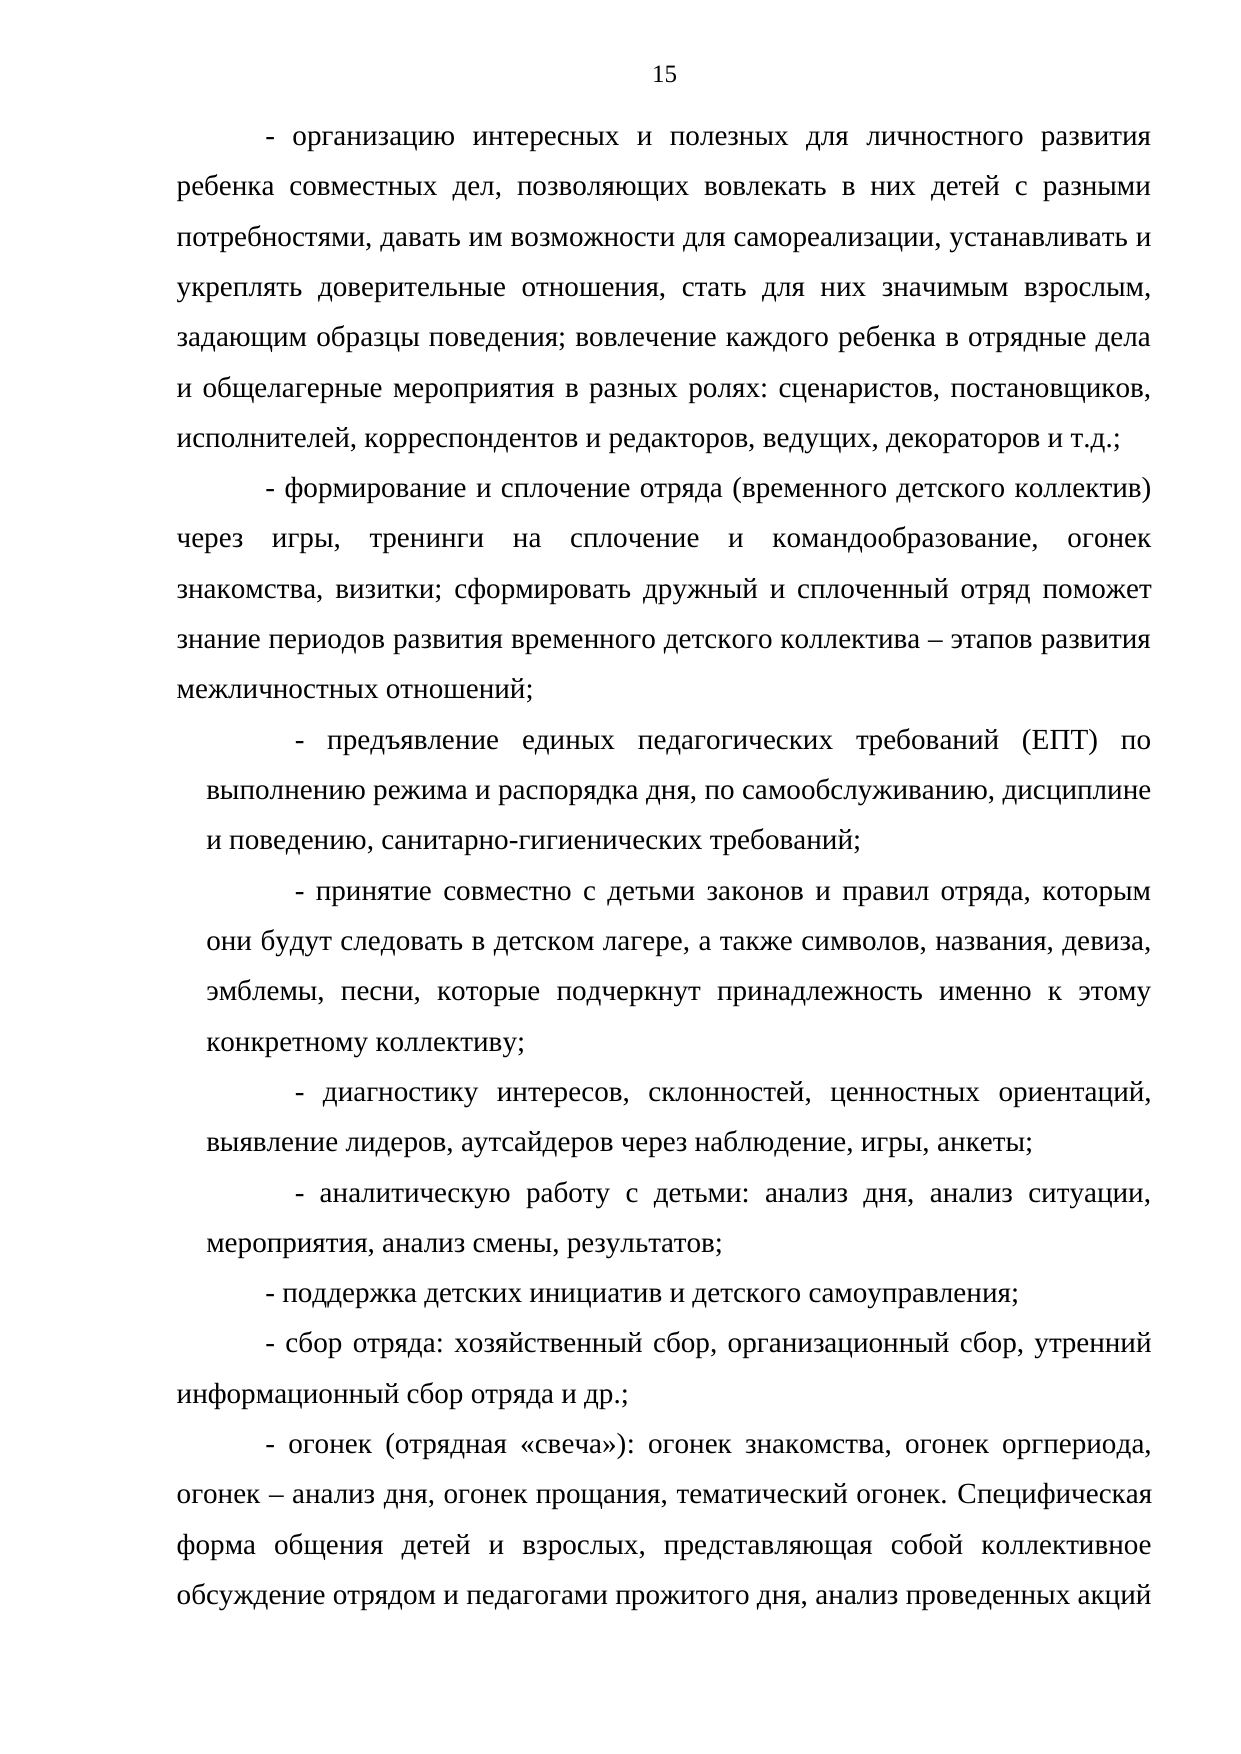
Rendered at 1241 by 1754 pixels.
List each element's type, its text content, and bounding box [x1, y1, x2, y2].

text - аналитическую работу с детьми: анализ дня, анализ ситуации, мероприятия, анализ смены, результатов; [206, 1175, 1152, 1258]
text - организацию интересных и полезных для личностного развития ребенка совместных дел, позволяющих вовлекать в них детей с разными потребностями, давать им возможности для самореализации, устанавливать и укреплять доверительные отношения, стать для них значимым взрослым, задающим образцы поведения; вовлечение каждого ребенка в отрядные дела и общелагерные мероприятия в разных ролях: сценаристов, постановщиков, исполнителей, корреспондентов и редакторов, ведущих, декораторов и т.д.; [176, 118, 1152, 453]
text - поддержка детских инициатив и детского самоуправления; [176, 1275, 1152, 1309]
text - формирование и сплочение отряда (временного детского коллектив) через игры, тренинги на сплочение и командообразование, огонек знакомства, визитки; сформировать дружный и сплоченный отряд поможет знание периодов развития временного детского коллектива – этапов развития межличностных отношений; [176, 470, 1152, 705]
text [176, 1426, 1152, 1611]
text - предъявление единых педагогических требований (ЕПТ) по выполнению режима и распорядка дня, по самообслуживанию, дисциплине и поведению, санитарно-гигиенических требований; [206, 722, 1152, 856]
text - сбор отряда: хозяйственный сбор, организационный сбор, утренний информационный сбор отряда и др.; [176, 1326, 1152, 1409]
text - диагностику интересов, склонностей, ценностных ориентаций, выявление лидеров, аутсайдеров через наблюдение, игры, анкеты; [206, 1074, 1152, 1158]
text - принятие совместно с детьми законов и правил отряда, которым они будут следовать в детском лагере, а также символов, названия, девиза, эмблемы, песни, которые подчеркнут принадлежность именно к этому конкретному коллективу; [206, 873, 1152, 1057]
